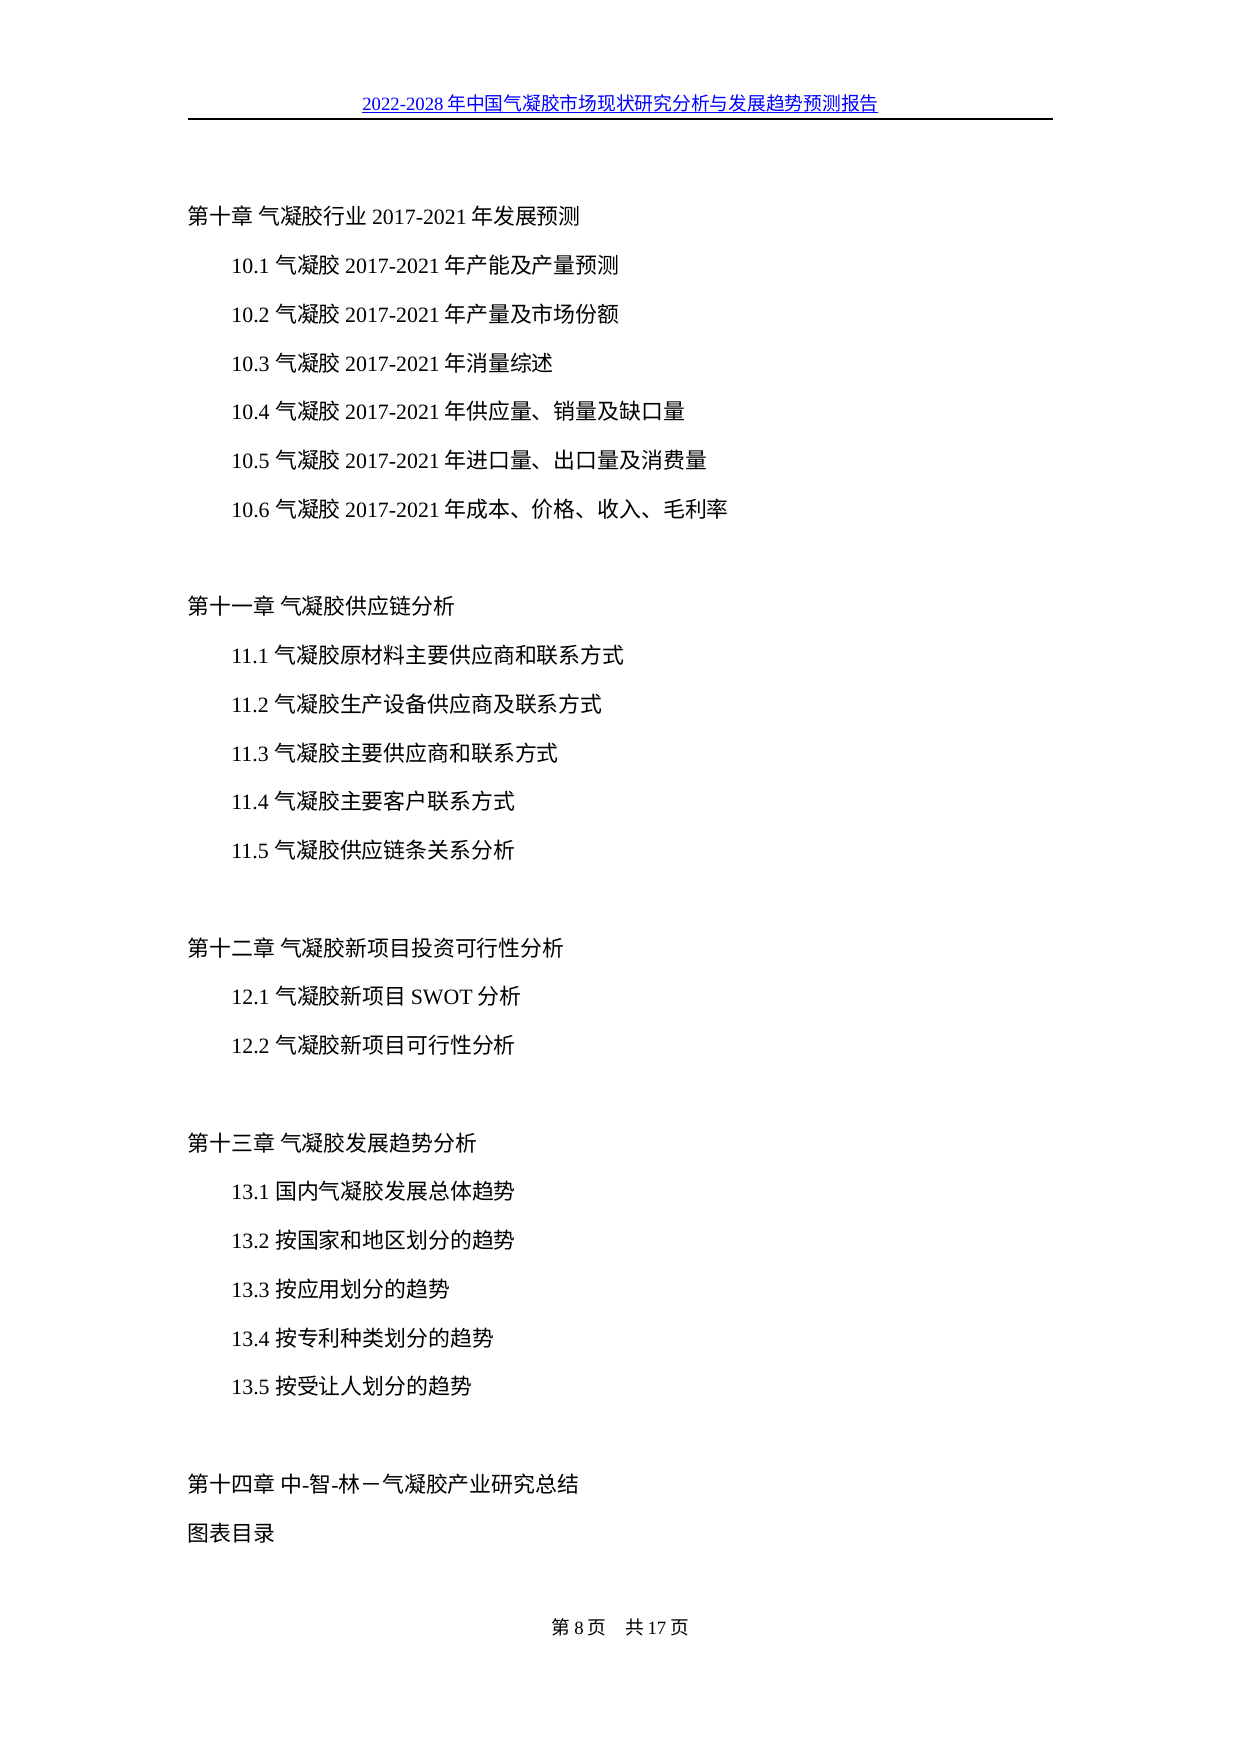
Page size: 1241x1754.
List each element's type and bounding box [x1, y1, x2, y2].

text [187, 150, 1053, 1548]
